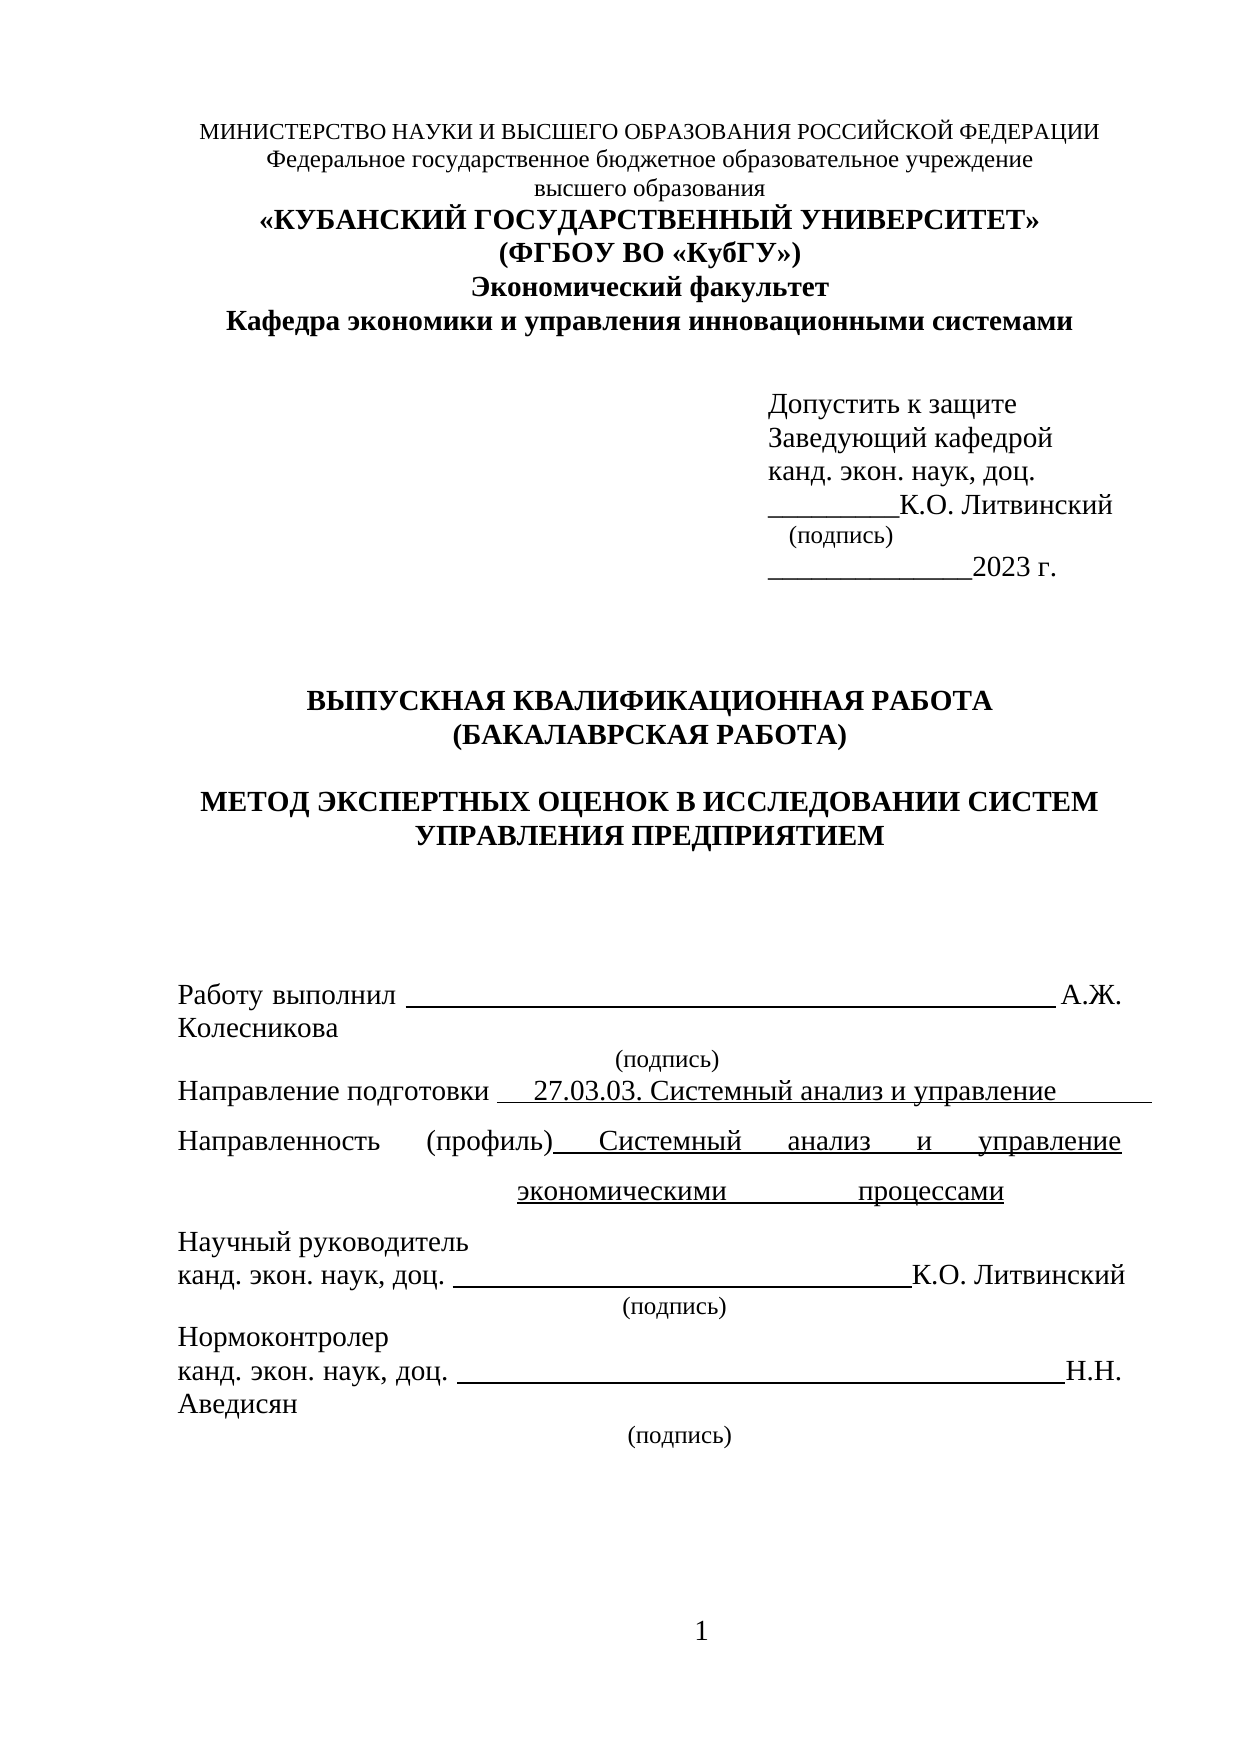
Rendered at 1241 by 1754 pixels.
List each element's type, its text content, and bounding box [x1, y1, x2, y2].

text Работу выполнил А.Ж. Колесникова [177, 977, 1122, 1044]
text ВЫПУСКНАЯ КВАЛИФИКАЦИОННАЯ РАБОТА [177, 683, 1122, 717]
text (подпись) [177, 1420, 1122, 1449]
text (ФГБОУ ВО «КубГУ») [177, 236, 1122, 269]
text МЕТОД ЭКСПЕРТНЫХ ОЦЕНОК В ИССЛЕДОВАНИИ СИСТЕМ УПРАВЛЕНИЯ ПРЕДПРИЯТИЕМ [177, 784, 1122, 885]
text (подпись) [768, 521, 1122, 549]
text Допустить к защите [768, 386, 1122, 420]
text _________К.О. Литвинский [768, 487, 1122, 521]
text Нормоконтролер [177, 1319, 1122, 1353]
text Направленность (профиль) Системный анализ и управление экономическими процессами [177, 1123, 1122, 1207]
text Кафедра экономики и управления инновационными системами [177, 303, 1122, 336]
text (подпись) [177, 1291, 1122, 1319]
text «КУБАНСКИЙ ГОСУДАРСТВЕННЫЙ УНИВЕРСИТЕТ» [177, 202, 1122, 236]
text Научный руководитель [177, 1224, 1122, 1257]
text (БАКАЛАВРСКАЯ РАБОТА) [177, 717, 1122, 751]
text канд. экон. наук, доц. Н.Н. Аведисян [177, 1353, 1122, 1420]
text Направление подготовки 27.03.03. Системный анализ и управление [177, 1073, 1122, 1106]
text МИНИСТЕРСТВО НАУКИ И ВЫСШЕГО ОБРАЗОВАНИЯ РОССИЙСКОЙ ФЕДЕРАЦИИ [177, 118, 1122, 144]
text Заведующий кафедрой [768, 420, 1122, 453]
text высшего образования [177, 173, 1122, 202]
text (подпись) [177, 1044, 1122, 1073]
text Экономический факультет [177, 269, 1122, 303]
text Федеральное государственное бюджетное образовательное учреждение [177, 144, 1122, 173]
text канд. экон. наук, доц. [768, 453, 1122, 487]
text канд. экон. наук, доц. К.О. Литвинский [177, 1257, 1137, 1291]
text ______________2023 г. [177, 549, 1122, 583]
